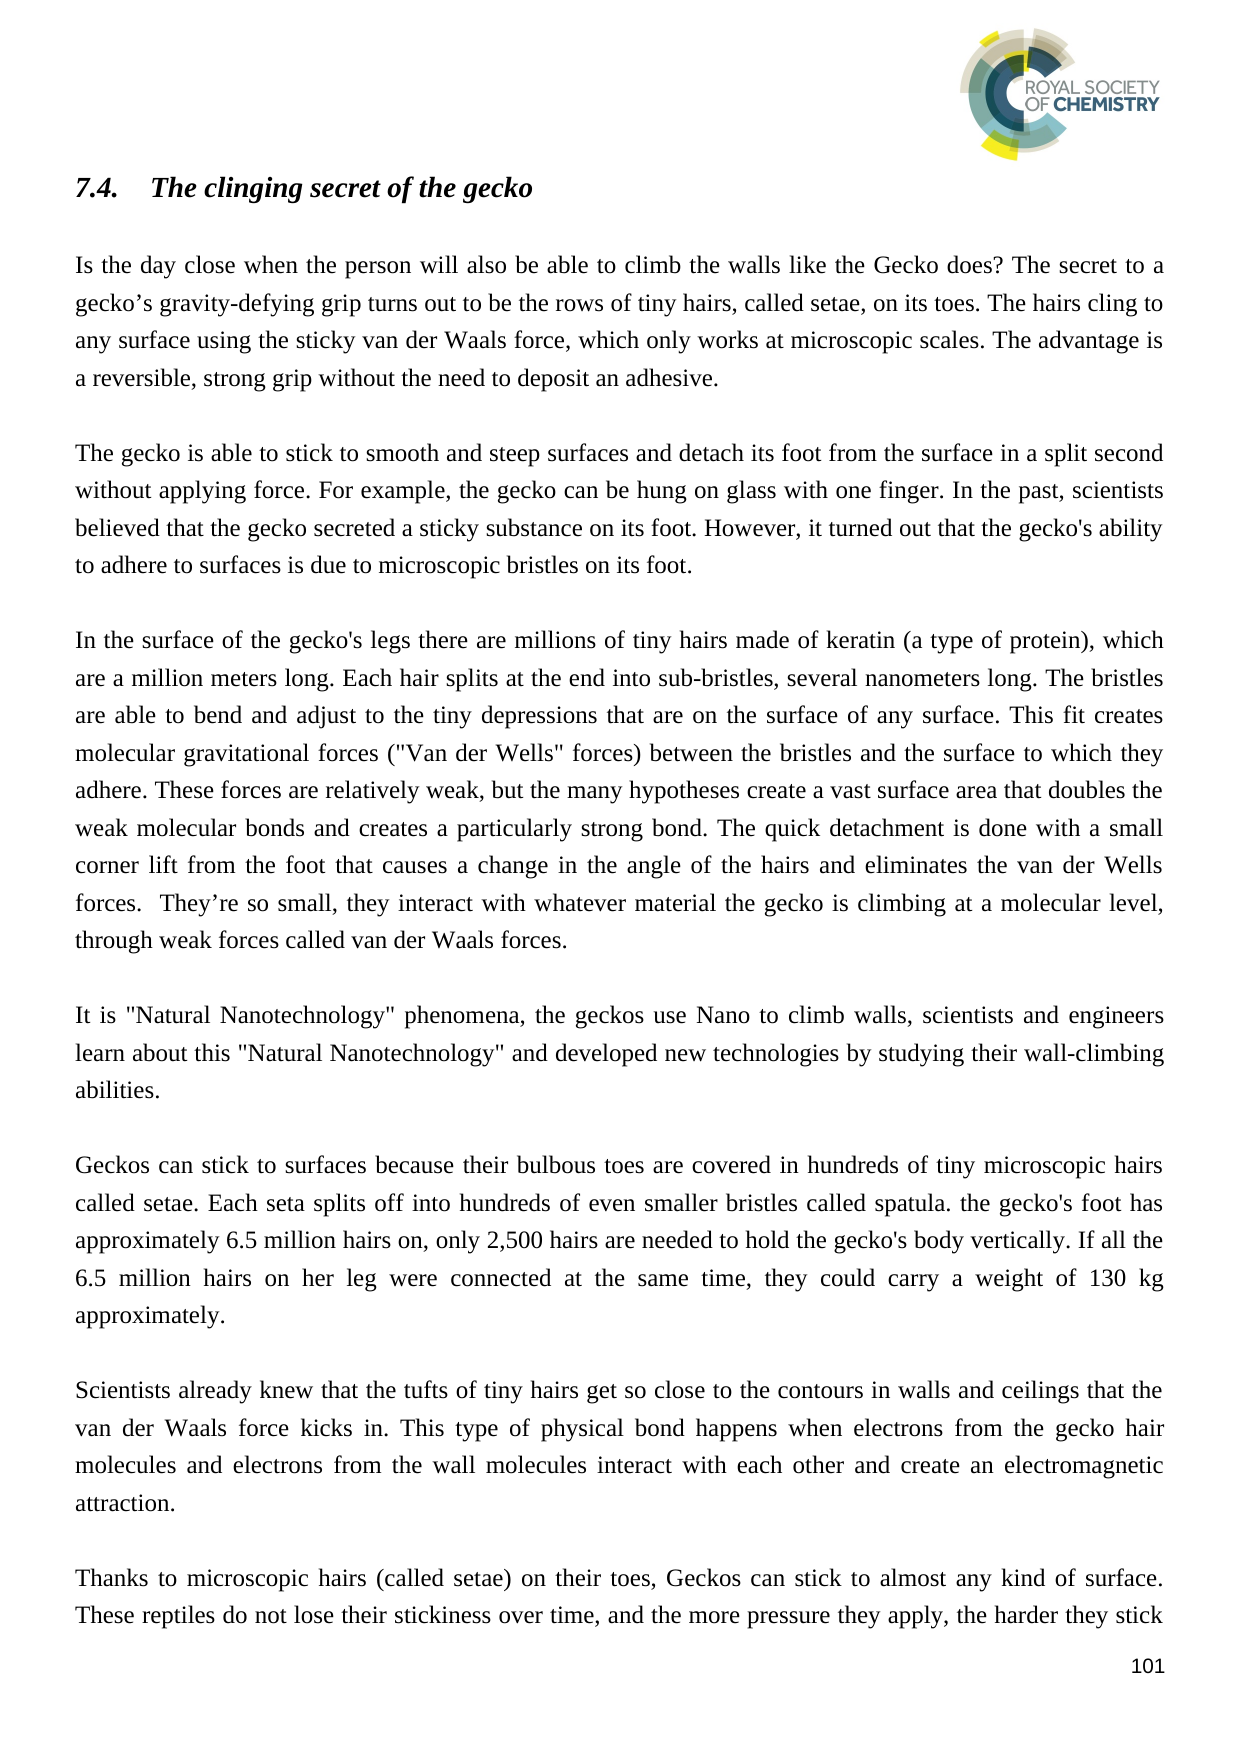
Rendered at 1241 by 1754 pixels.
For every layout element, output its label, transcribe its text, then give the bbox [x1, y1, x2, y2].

text Is the day close when the person will also be able to climb the walls like the Gecko does? The secret to a gecko’s gravity-defying grip turns out to be the rows of tiny hairs, called setae, on its toes. The hairs cling to any surface using the sticky van der Waals force, which only works at microscopic scales. The advantage is a reversible, strong grip without the need to deposit an adhesive. [75, 242, 1165, 392]
text The gecko is able to stick to smooth and steep surfaces and detach its foot from the surface in a split second without applying force. For example, the gecko can be hung on glass with one finger. In the past, scientists believed that the gecko secreted a sticky substance on its foot. However, it turned out that the gecko's ability to adhere to surfaces is due to microscopic bristles on its foot. [75, 429, 1165, 579]
text Geckos can stick to surfaces because their bulbous toes are covered in hundreds of tiny microscopic hairs called setae. Each seta splits off into hundreds of even smaller bristles called spatula. the gecko's foot has approximately 6.5 million hairs on, only 2,500 hairs are needed to hold the gecko's body vertically. If all the 6.5 million hairs on her leg were connected at the same time, they could carry a weight of 130 kg approximately. [75, 1142, 1165, 1329]
text Scientists already knew that the tufts of tiny hairs get so close to the contours in walls and ceilings that the van der Waals force kicks in. This type of physical bond happens when electrons from the gecko hair molecules and electrons from the wall molecules interact with each other and create an electromagnetic attraction. [75, 1367, 1165, 1517]
text It is "Natural Nanotechnology" phenomena, the geckos use Nano to climb walls, scientists and engineers learn about this "Natural Nanotechnology" and developed new technologies by studying their wall-climbing abilities. [75, 992, 1165, 1104]
list The clinging secret of the gecko [75, 167, 1165, 204]
picture [956, 23, 1166, 167]
text In the surface of the gecko's legs there are millions of tiny hairs made of keratin (a type of protein), which are a million meters long. Each hair splits at the end into sub-bristles, several nanometers long. The bristles are able to bend and adjust to the tiny depressions that are on the surface of any surface. This fit creates molecular gravitational forces ("Van der Wells" forces) between the bristles and the surface to which they adhere. These forces are relatively weak, but the many hypotheses create a vast surface area that doubles the weak molecular bonds and creates a particularly strong bond. The quick detachment is done with a small corner lift from the foot that causes a change in the angle of the hairs and eliminates the van der Wells forces. They’re so small, they interact with whatever material the gecko is climbing at a molecular level, through weak forces called van der Waals forces. [75, 617, 1165, 954]
